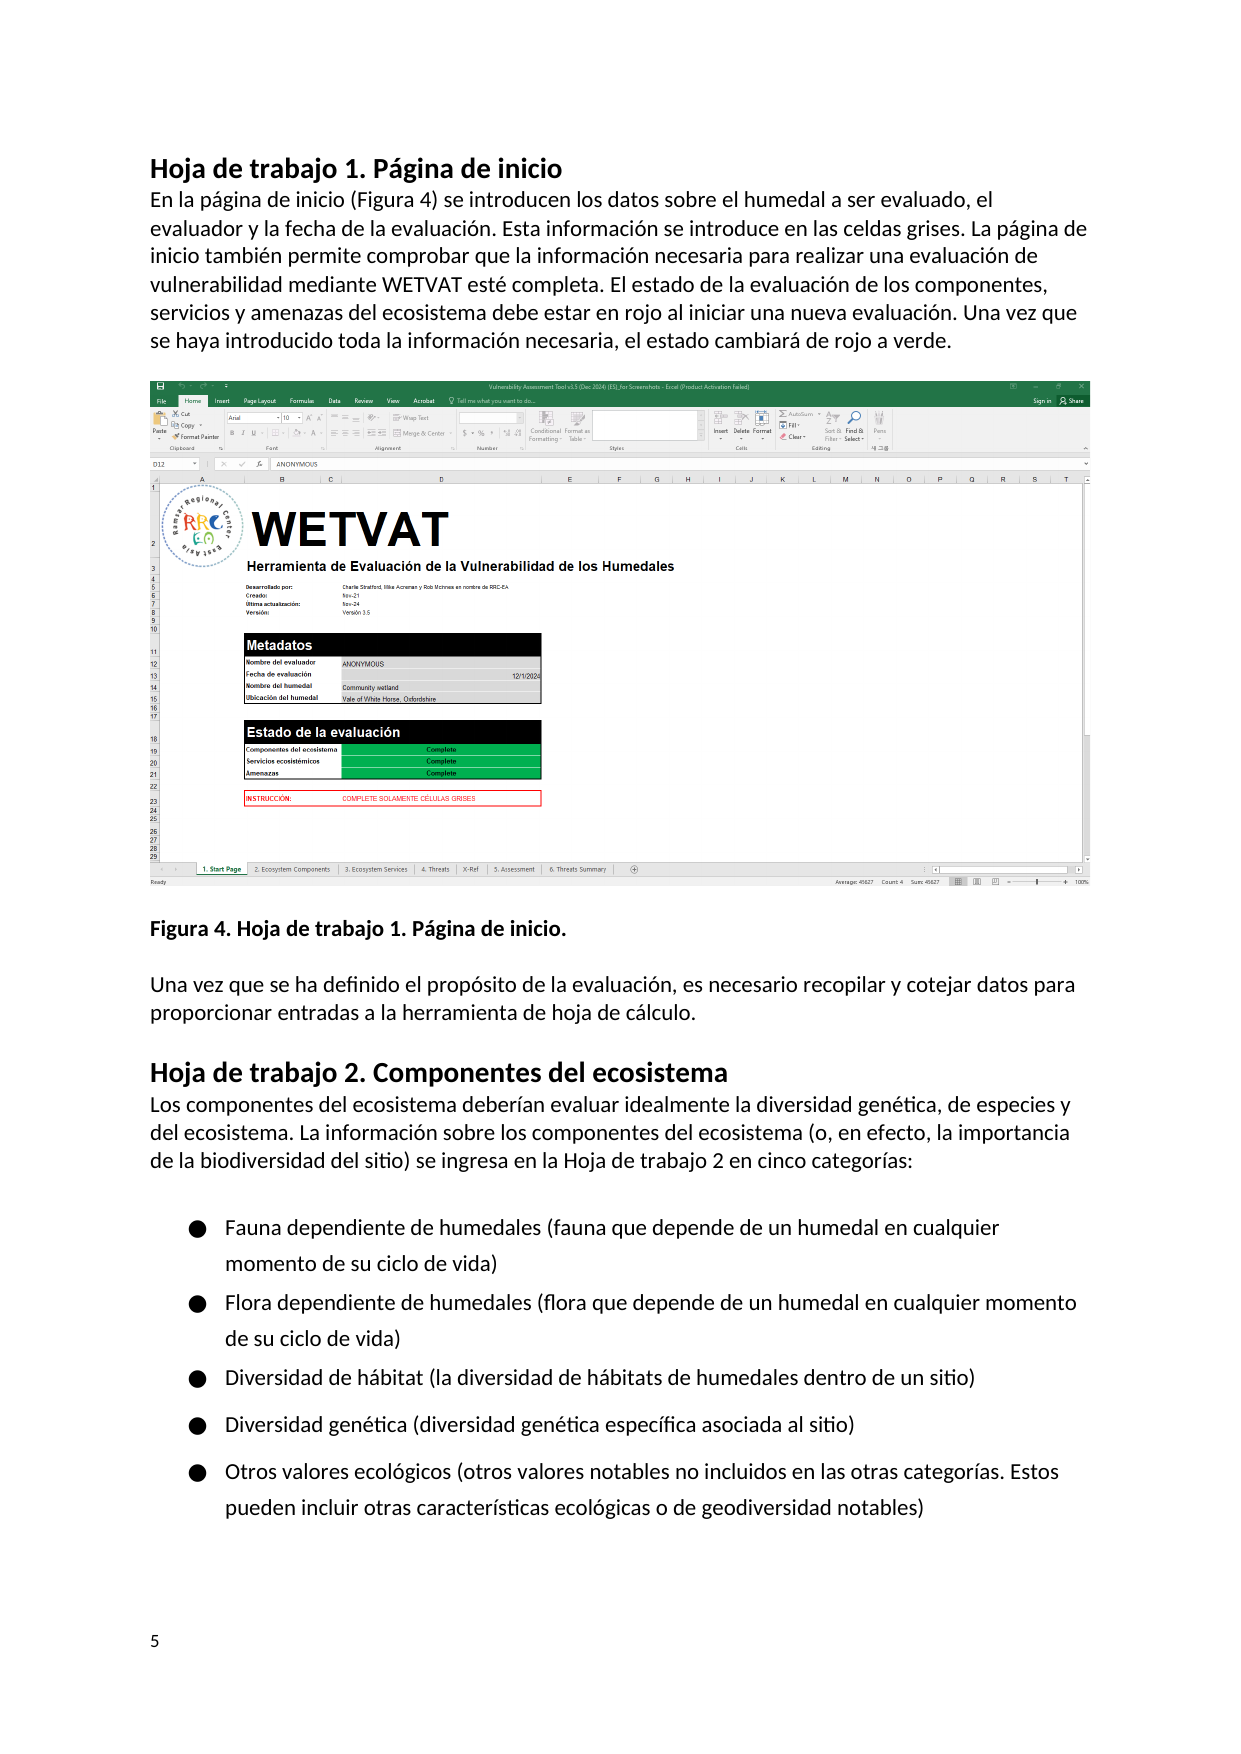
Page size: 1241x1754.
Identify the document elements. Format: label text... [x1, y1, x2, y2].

list Flora dependiente de humedales (flora que depende de un humedal en cualquier momento de su ciclo de vida) [187, 1277, 1090, 1352]
subtitle Hoja de trabajo 1. Página de inicio [150, 150, 1090, 186]
text Figura 4. Hoja de trabajo 1. Página de inicio. [150, 914, 1090, 942]
picture [150, 381, 1091, 886]
text En la página de inicio (Figura 4) se introducen los datos sobre el humedal a ser evaluado, el evaluador y la fecha de la evaluación. Esta información se introduce en las celdas grises. La página de inicio también permite comprobar que la información necesaria para realizar una evaluación de vulnerabilidad mediante WETVAT esté completa. El estado de la evaluación de los componentes, servicios y amenazas del ecosistema debe estar en rojo al iniciar una nueva evaluación. Una vez que se haya introducido toda la información necesaria, el estado cambiará de rojo a verde. [150, 186, 1090, 354]
text Los componentes del ecosistema deberían evaluar idealmente la diversidad genética, de especies y del ecosistema. La información sobre los componentes del ecosistema (o, en efecto, la importancia de la biodiversidad del sitio) se ingresa en la Hoja de trabajo 2 en cinco categorías: [150, 1090, 1090, 1174]
list Diversidad genética (diversidad genética específica asociada al sitio) [187, 1399, 1090, 1446]
subtitle Hoja de trabajo 2. Componentes del ecosistema [150, 1054, 1090, 1090]
list Otros valores ecológicos (otros valores notables no incluidos en las otras categorías. Estos pueden incluir otras características ecológicas o de geodiversidad notables) [187, 1446, 1090, 1521]
text Una vez que se ha definido el propósito de la evaluación, es necesario recopilar y cotejar datos para proporcionar entradas a la herramienta de hoja de cálculo. [150, 970, 1090, 1026]
list Fauna dependiente de humedales (fauna que depende de un humedal en cualquier momento de su ciclo de vida) [187, 1202, 1090, 1277]
list Diversidad de hábitat (la diversidad de hábitats de humedales dentro de un sitio) [187, 1352, 1090, 1399]
